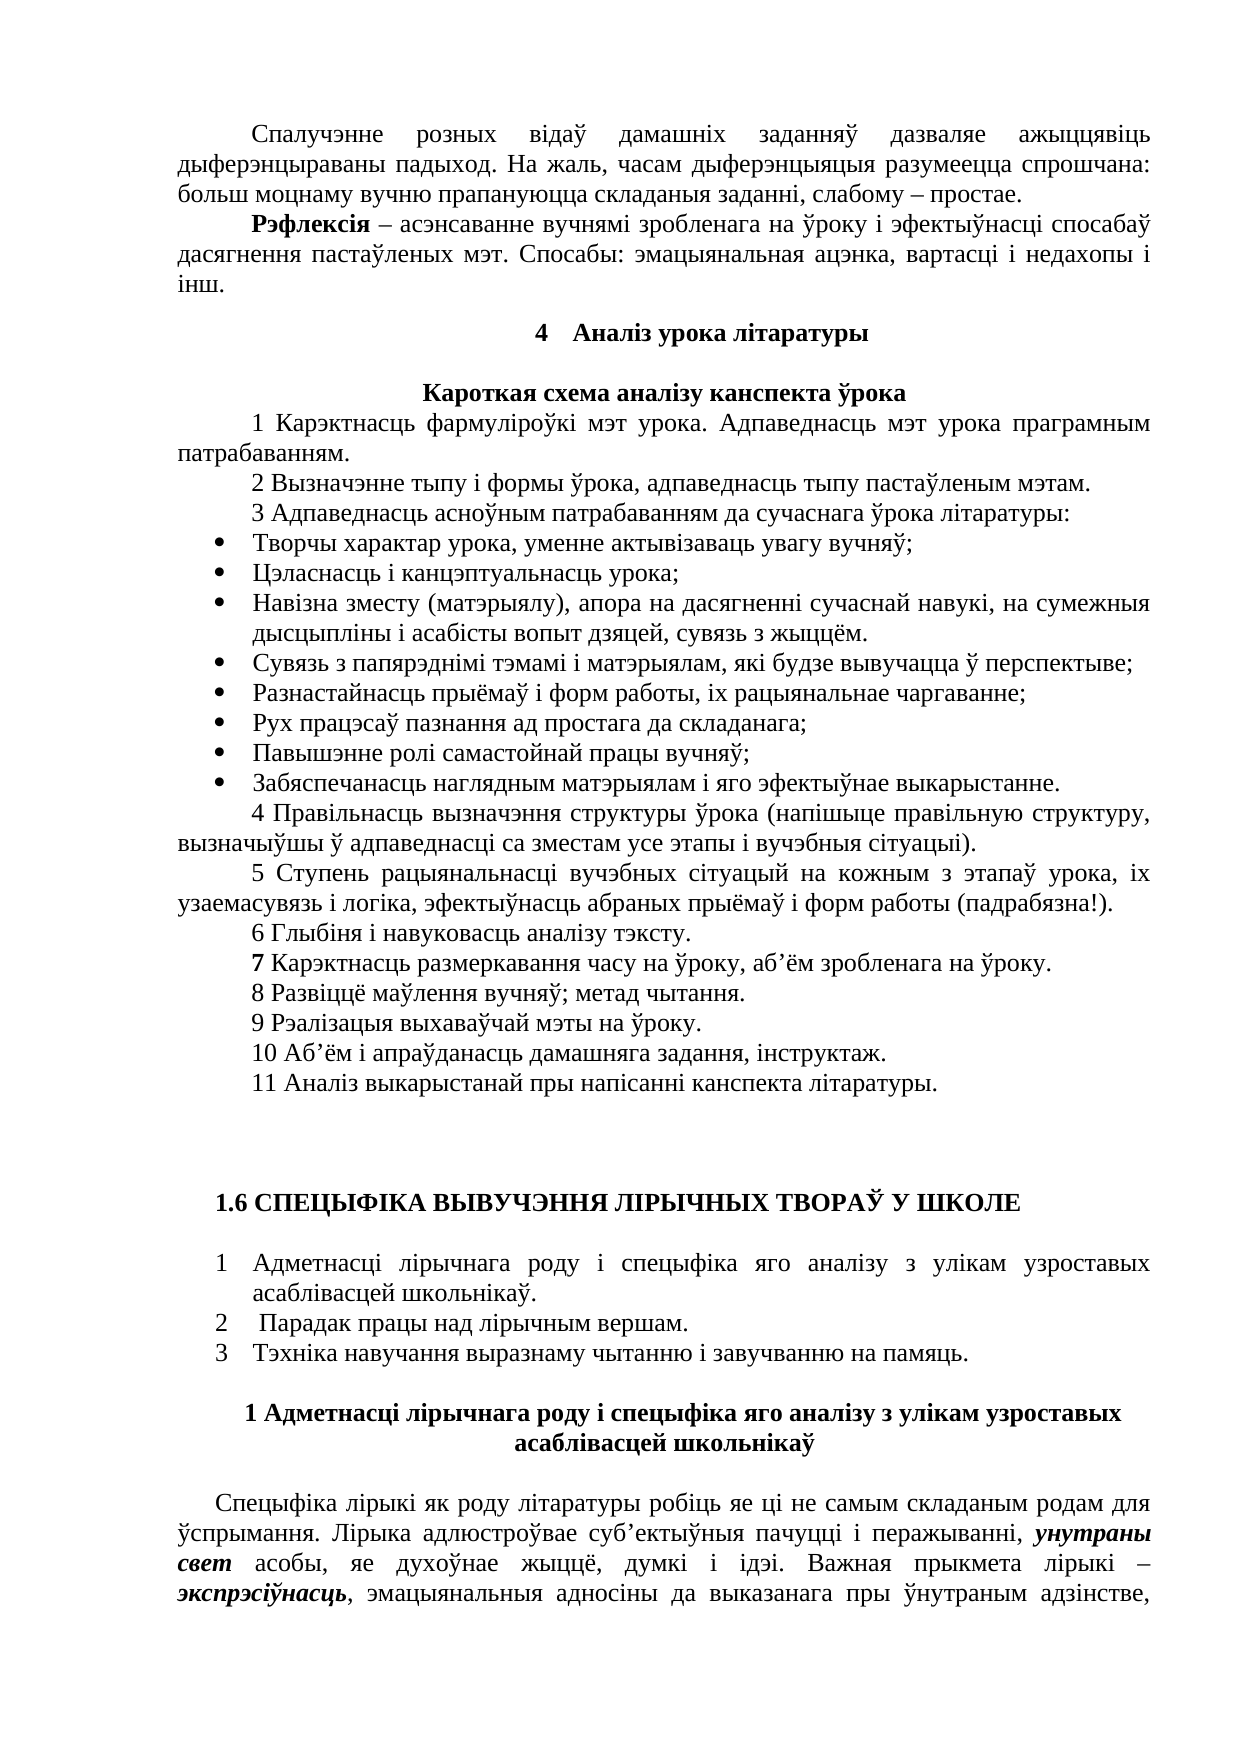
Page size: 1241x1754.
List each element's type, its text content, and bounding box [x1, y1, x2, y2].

list Адметнасці лірычнага роду і спецыфіка яго аналізу з улікам узроставых асаблівасцей школьнікаў. [215, 1247, 1152, 1307]
text 8 Развіццё маўлення вучняў; метад чытання. [177, 977, 1152, 1007]
text 9 Рэалізацыя выхаваўчай мэты на ўроку. [177, 1007, 1152, 1037]
text 1 Карэктнасць фармуліроўкі мэт урока. Адпаведнасць мэт урока праграмным патрабаванням. [177, 407, 1152, 467]
text 1 Адметнасці лірычнага роду і спецыфіка яго аналізу з улікам узроставых асаблівасцей школьнікаў [177, 1397, 1152, 1457]
text 5 Ступень рацыянальнасці вучэбных сітуацый на кожным з этапаў урока, іх узаемасувязь і логіка, эфектыўнасць абраных прыёмаў і форм работы (падрабязна!). [177, 857, 1152, 917]
list Разнастайнасць прыёмаў і форм работы, іх рацыянальнае чаргаванне; [215, 677, 1152, 707]
text 1.6 СПЕЦЫФІКА ВЫВУЧЭННЯ ЛІРЫЧНЫХ ТВОРАЎ У ШКОЛЕ [177, 1187, 1152, 1217]
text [177, 1487, 1152, 1607]
text 7 Карэктнасць размеркавання часу на ўроку, аб’ём зробленага на ўроку. [177, 947, 1152, 977]
text Рэфлексія – асэнсаванне вучнямі зробленага на ўроку і эфектыўнасці спосабаў дасягнення пастаўленых мэт. Спосабы: эмацыянальная ацэнка, вартасці і недахопы і інш. [177, 208, 1152, 298]
list Забяспечанасць наглядным матэрыялам і яго эфектыўнае выкарыстанне. [215, 767, 1152, 797]
list Аналіз урока літаратуры [252, 317, 1152, 347]
text 11 Аналіз выкарыстанай пры напісанні канспекта літаратуры. [177, 1067, 1152, 1097]
list Цэласнасць і канцэптуальнасць урока; [215, 557, 1152, 587]
text 6 Глыбіня і навуковасць аналізу тэксту. [177, 917, 1152, 947]
list Павышэнне ролі самастойнай працы вучняў; [215, 737, 1152, 767]
text Кароткая схема аналізу канспекта ўрока [177, 377, 1152, 407]
text Спалучэнне розных відаў дамашніх заданняў дазваляе ажыццявіць дыферэнцыраваны падыход. На жаль, часам дыферэнцыяцыя разумеецца спрошчана: больш моцнаму вучню прапануюцца складаныя заданні, слабому – простае. [177, 118, 1152, 208]
text 4 Правільнасць вызначэння структуры ўрока (напішыце правільную структуру, вызначыўшы ў адпаведнасці са зместам усе этапы і вучэбныя сітуацыі). [177, 797, 1152, 857]
list Тэхніка навучання выразнаму чытанню і завучванню на памяць. [215, 1337, 1152, 1367]
list Навізна зместу (матэрыялу), апора на дасягненні сучаснай навукі, на сумежныя дысцыпліны і асабісты вопыт дзяцей, сувязь з жыццём. [215, 587, 1152, 647]
list Рух працэсаў пазнання ад простага да складанага; [215, 707, 1152, 737]
list Творчы характар урока, уменне актывізаваць увагу вучняў; [215, 527, 1152, 557]
text 3 Адпаведнасць асноўным патрабаванням да сучаснага ўрока літаратуры: [177, 497, 1152, 527]
text 10 Аб’ём і апраўданасць дамашняга задання, інструктаж. [177, 1037, 1152, 1067]
text 2 Вызначэнне тыпу і формы ўрока, адпаведнасць тыпу пастаўленым мэтам. [177, 467, 1152, 497]
list Сувязь з папярэднімі тэмамі і матэрыялам, які будзе вывучацца ў перспектыве; [215, 647, 1152, 677]
list Парадак працы над лірычным вершам. [215, 1307, 1152, 1337]
